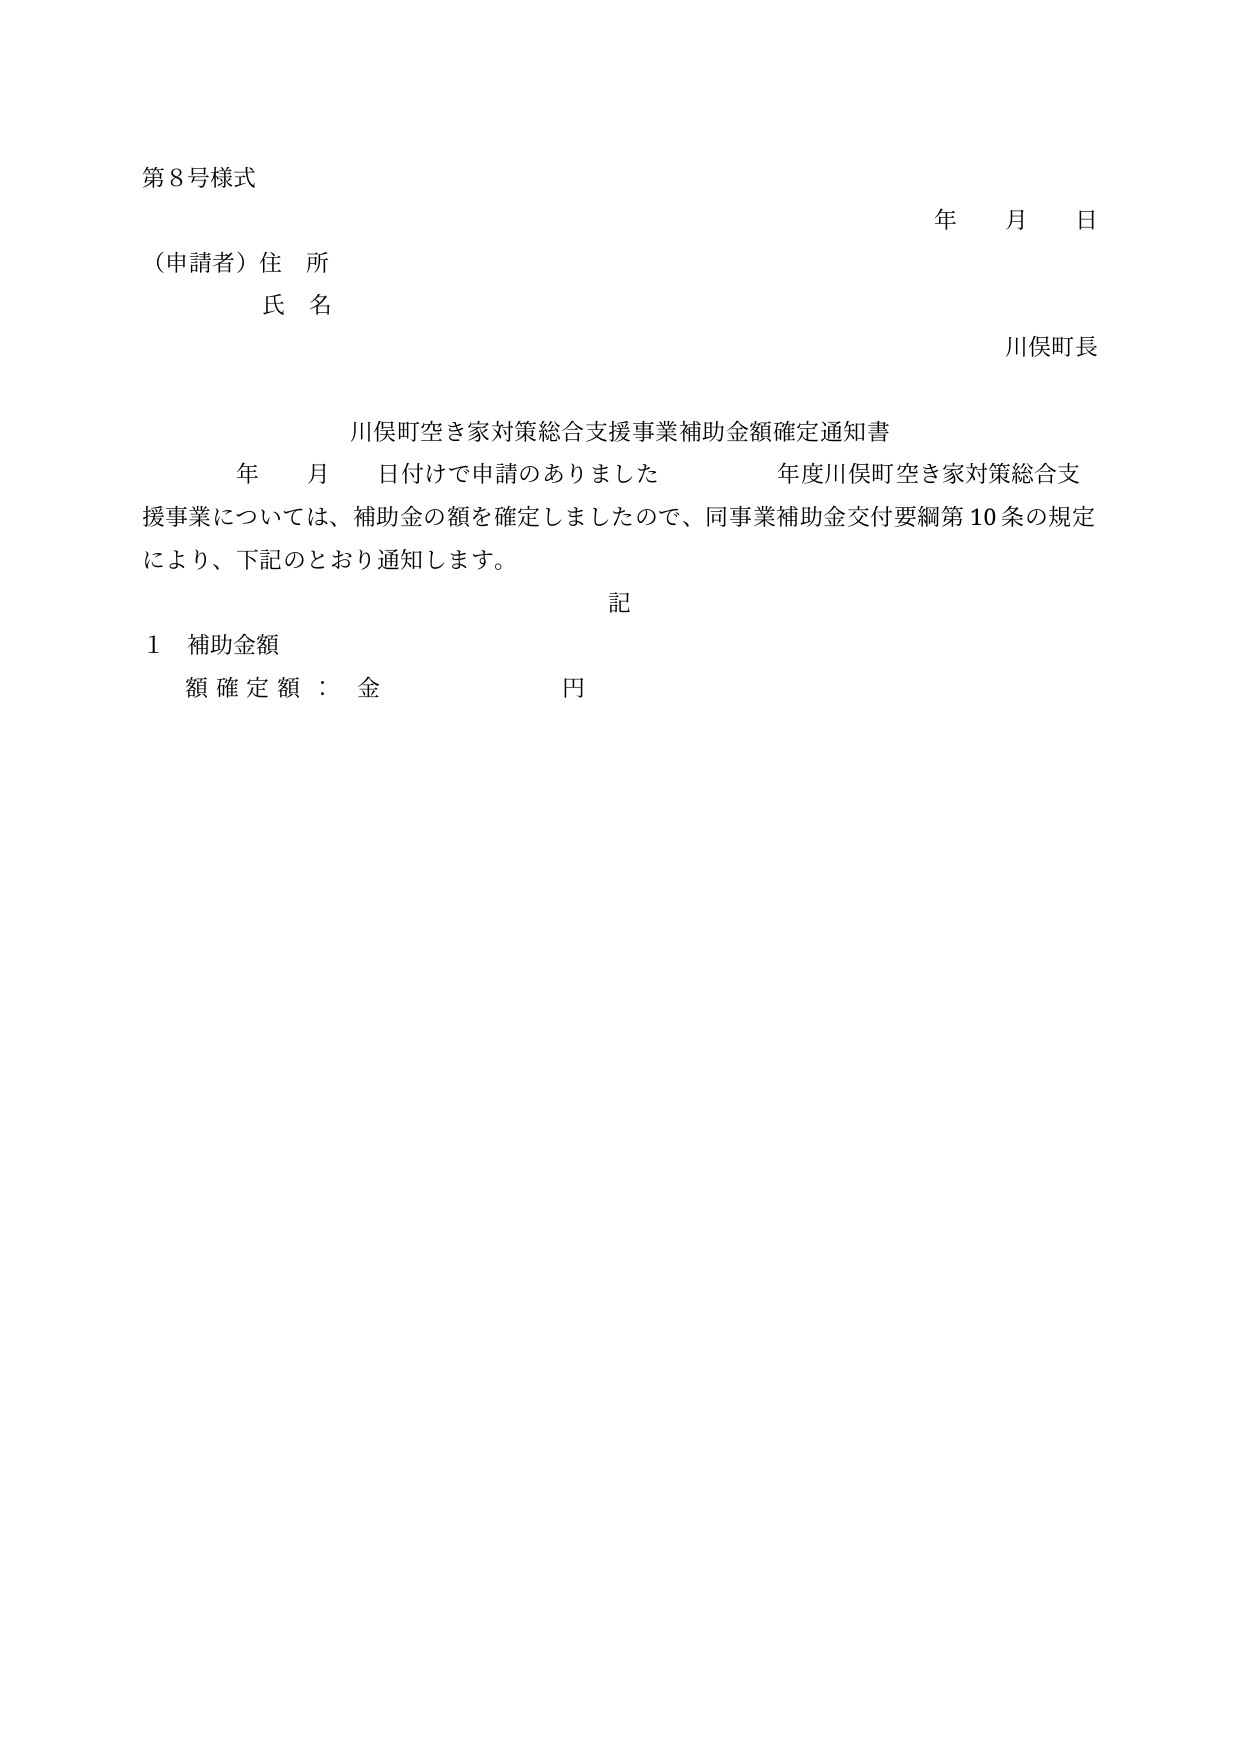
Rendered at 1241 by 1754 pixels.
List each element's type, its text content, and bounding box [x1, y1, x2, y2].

text 氏 名 [142, 285, 1098, 322]
text 年 月 日付けで申請のありました 年度川俣町空き家対策総合支援事業については、補助金の額を確定しましたので、同事業補助金交付要綱第10条の規定により、下記のとおり通知します。 [142, 454, 1098, 578]
text 川俣町長 [142, 327, 1098, 364]
text 記 [142, 583, 1098, 620]
text 年 月 日 [142, 200, 1098, 237]
text 額確定額 ： 金 円 [186, 667, 1098, 705]
text （申請者）住 所 [142, 242, 1098, 280]
text 川俣町空き家対策総合支援事業補助金額確定通知書 [142, 412, 1098, 449]
text 第８号様式 [142, 157, 1098, 195]
text １ 補助金額 [142, 625, 1098, 663]
